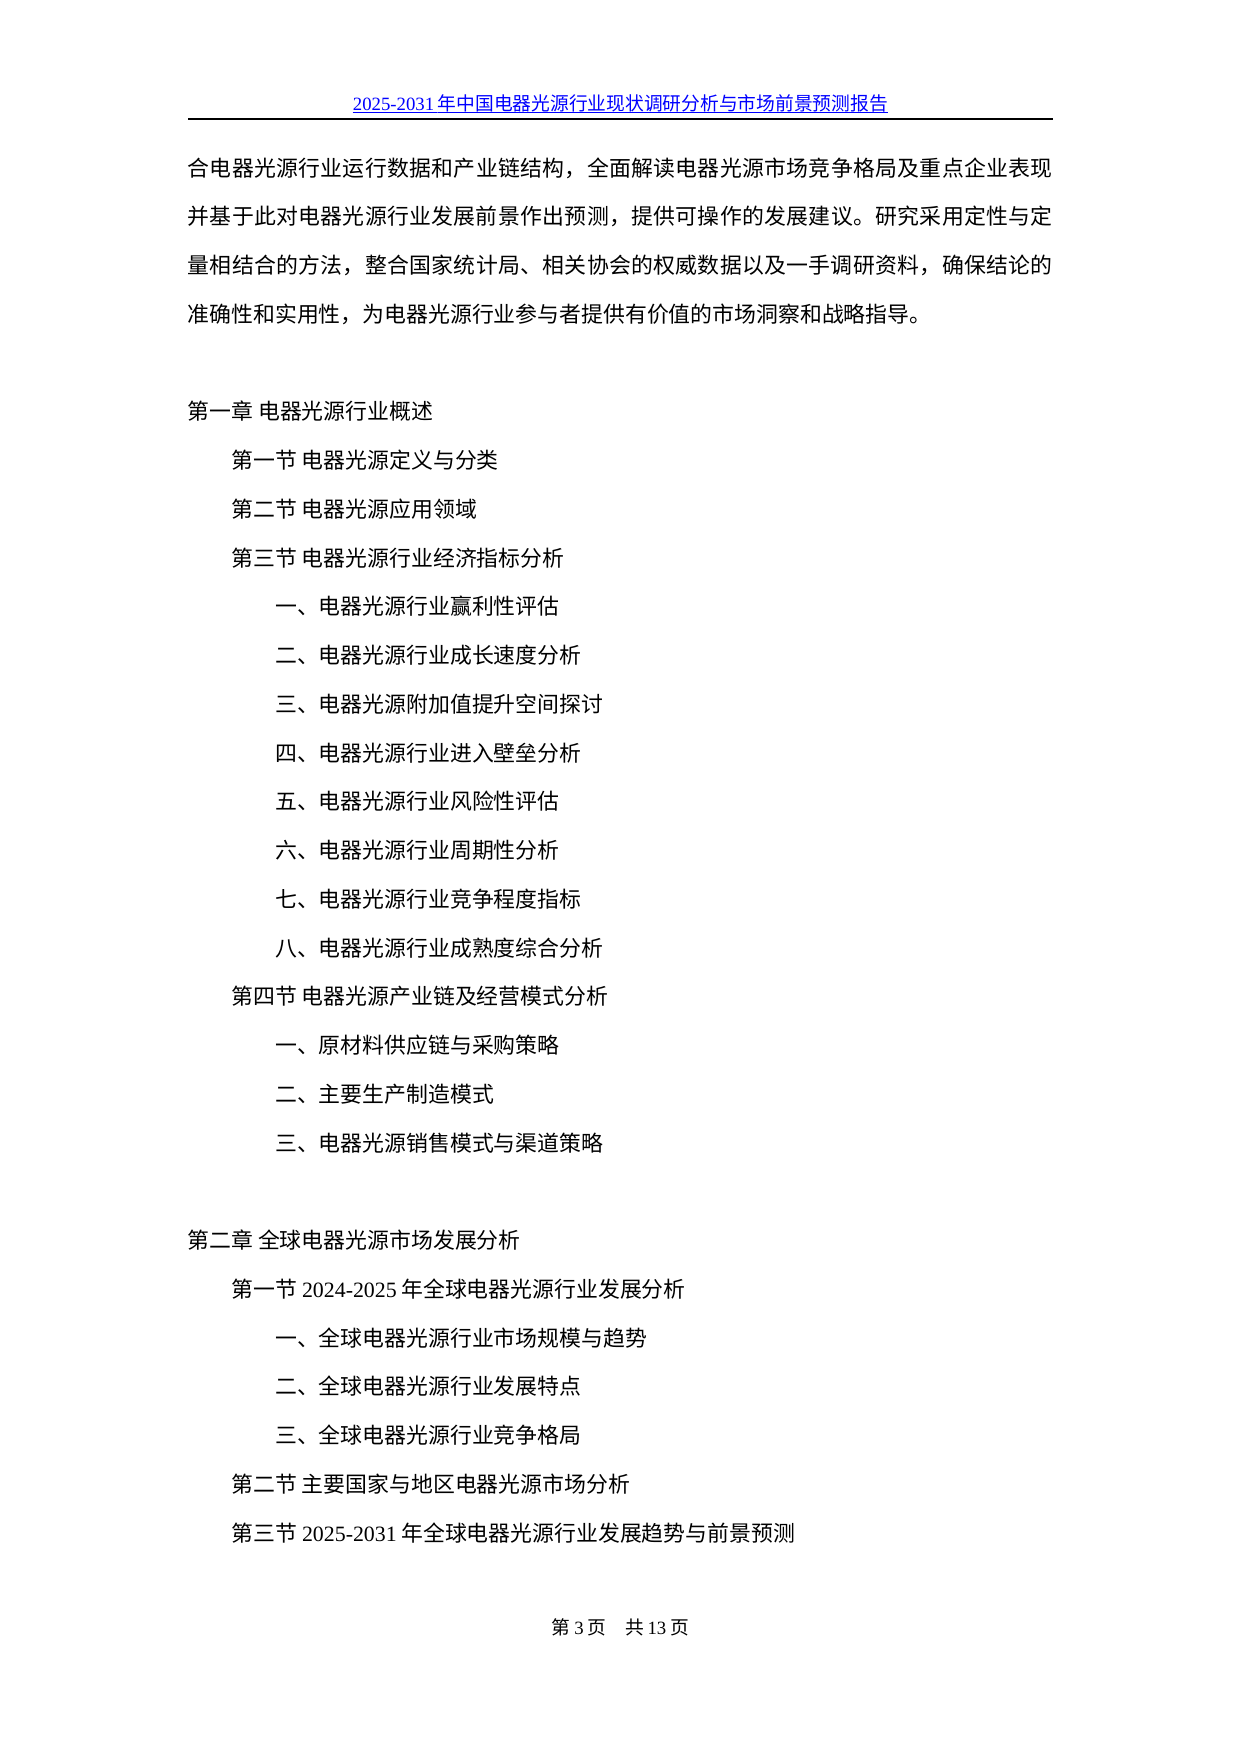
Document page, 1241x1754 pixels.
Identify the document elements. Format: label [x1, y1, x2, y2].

text [187, 150, 1053, 1548]
